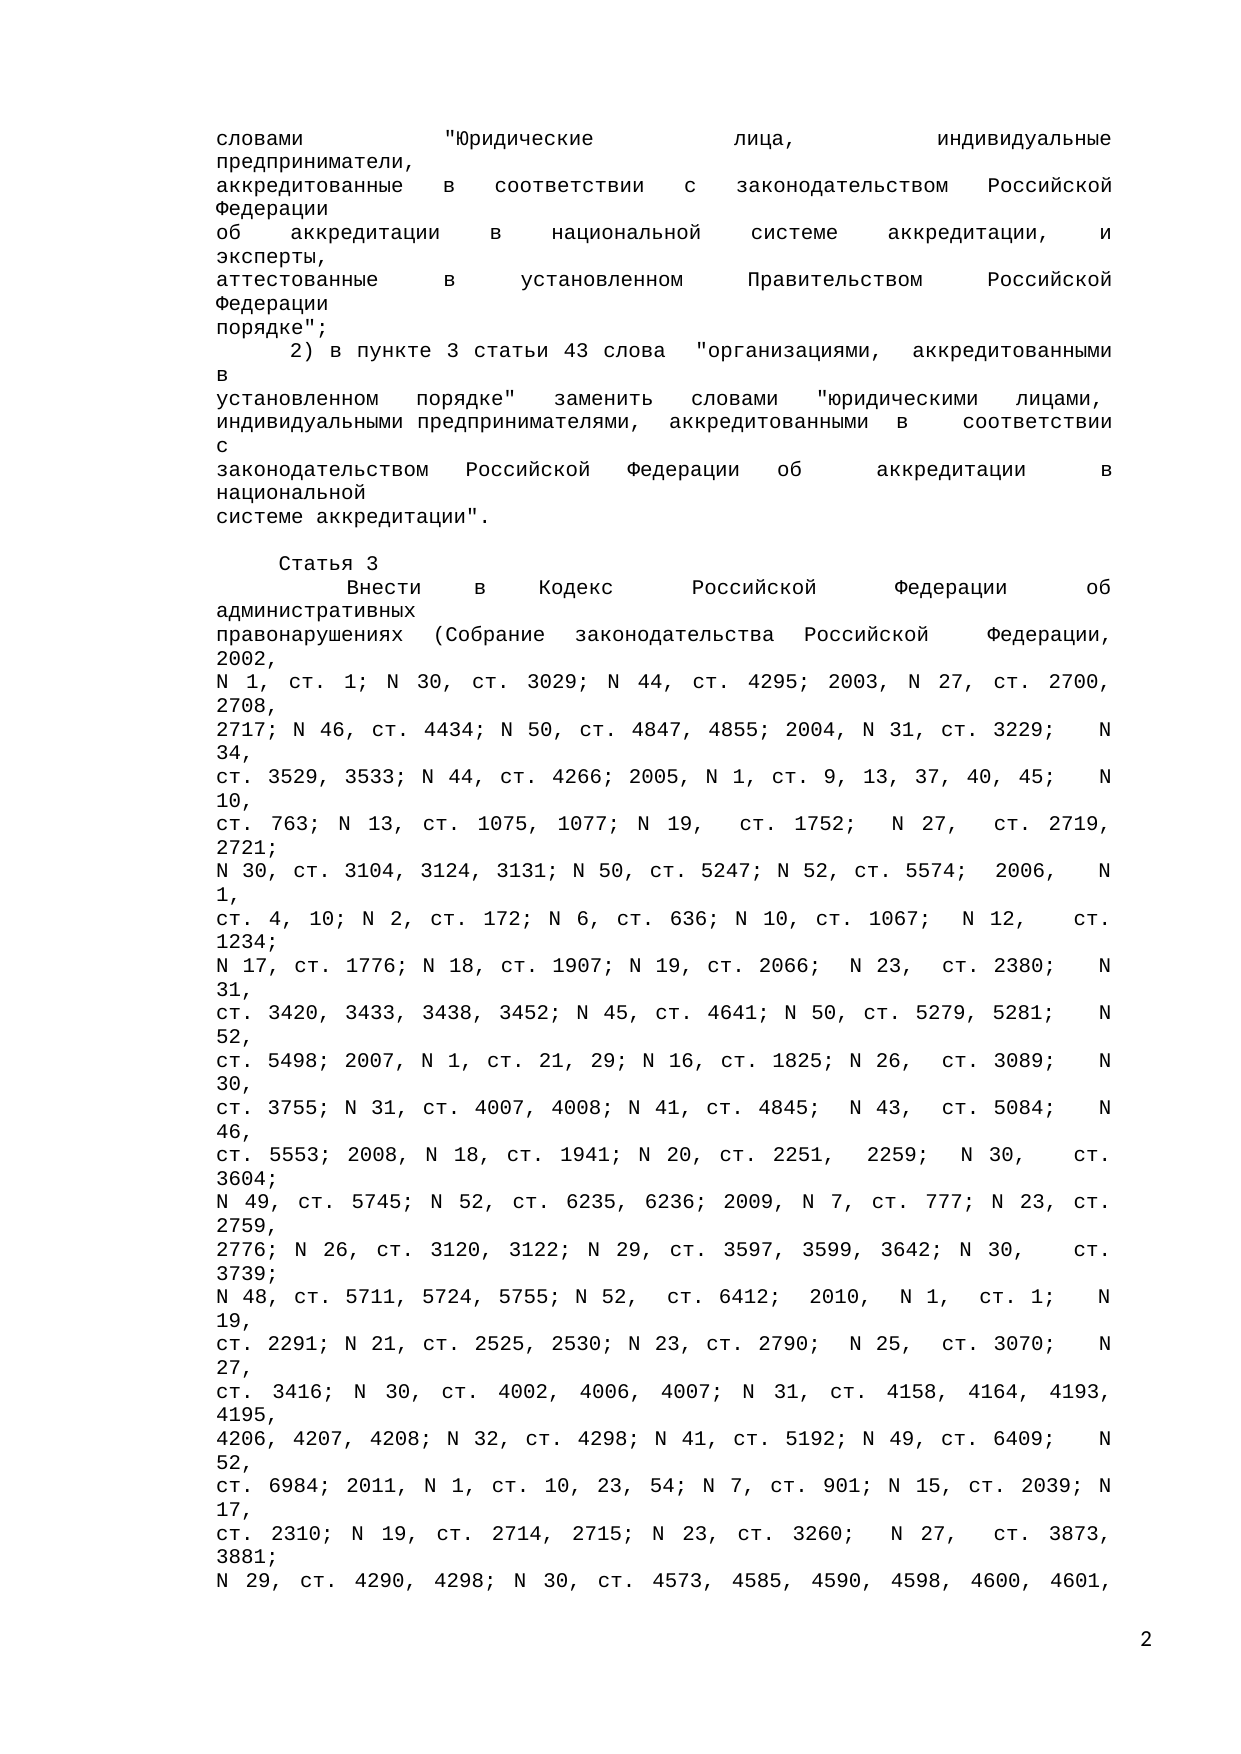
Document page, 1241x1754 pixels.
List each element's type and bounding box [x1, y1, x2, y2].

table_cell [206, 118, 1122, 1603]
